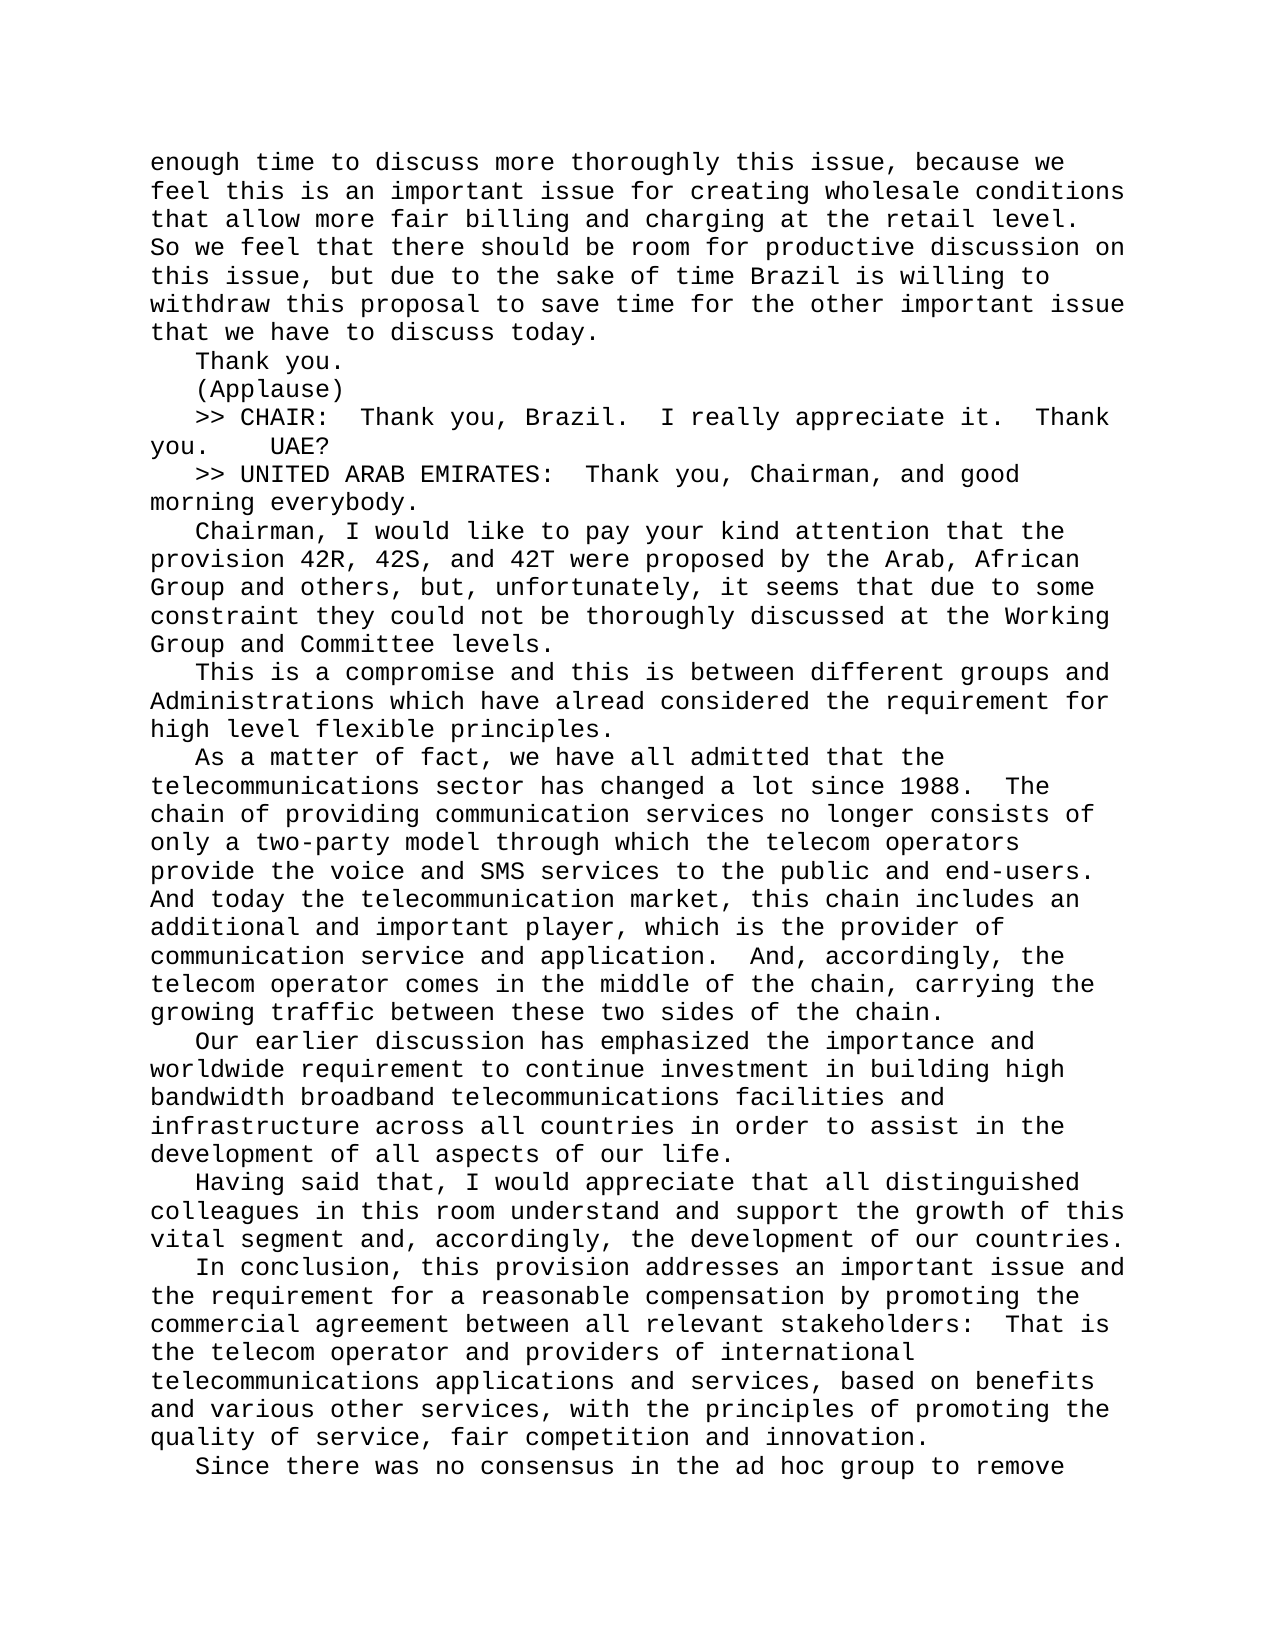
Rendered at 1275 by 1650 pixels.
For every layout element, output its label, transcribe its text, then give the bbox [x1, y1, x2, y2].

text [150, 150, 1125, 348]
text In conclusion, this provision addresses an important issue and the requirement for a reasonable compensation by promoting the commercial agreement between all relevant stakeholders: That is the telecom operator and providers of international telecommunications applications and services, based on benefits and various other services, with the principles of promoting the quality of service, fair competition and innovation. [150, 1255, 1125, 1453]
text >> UNITED ARAB EMIRATES: Thank you, Chairman, and good morning everybody. [150, 462, 1125, 518]
text As a matter of fact, we have all admitted that the telecommunications sector has changed a lot since 1988. The chain of providing communication services no longer consists of only a two-party model through which the telecom operators provide the voice and SMS services to the public and end-users. And today the telecommunication market, this chain includes an additional and important player, which is the provider of communication service and application. And, accordingly, the telecom operator comes in the middle of the chain, carrying the growing traffic between these two sides of the chain. [150, 745, 1125, 1028]
text (Applause) [150, 377, 1125, 405]
text This is a compromise and this is between different groups and Administrations which have alread considered the requirement for high level flexible principles. [150, 660, 1125, 745]
text Thank you. [150, 348, 1125, 377]
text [150, 1453, 1125, 1482]
text Our earlier discussion has emphasized the importance and worldwide requirement to continue investment in building high bandwidth broadband telecommunications facilities and infrastructure across all countries in order to assist in the development of all aspects of our life. [150, 1028, 1125, 1170]
text Having said that, I would appreciate that all distinguished colleagues in this room understand and support the growth of this vital segment and, accordingly, the development of our countries. [150, 1170, 1125, 1255]
text >> CHAIR: Thank you, Brazil. I really appreciate it. Thank you. UAE? [150, 405, 1125, 462]
text Chairman, I would like to pay your kind attention that the provision 42R, 42S, and 42T were proposed by the Arab, African Group and others, but, unfortunately, it seems that due to some constraint they could not be thoroughly discussed at the Working Group and Committee levels. [150, 518, 1125, 660]
